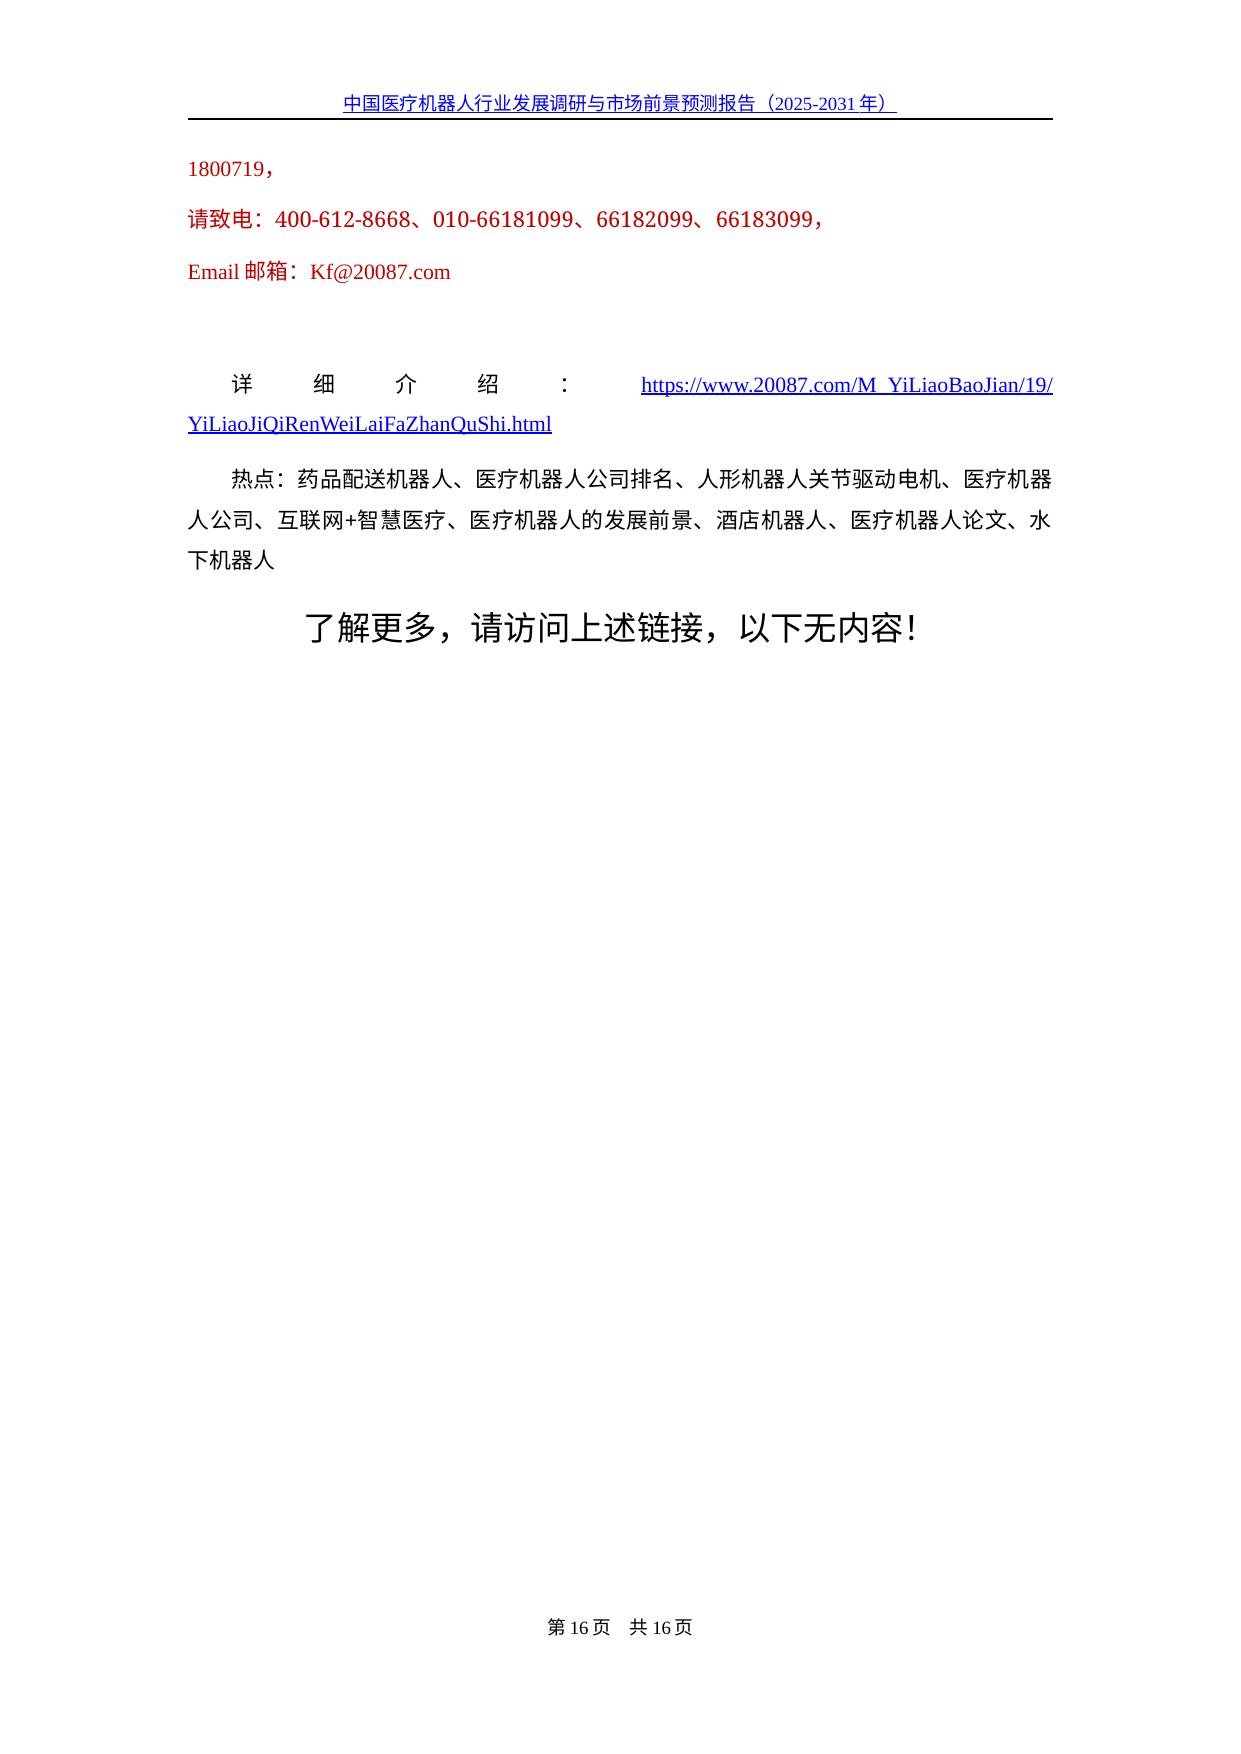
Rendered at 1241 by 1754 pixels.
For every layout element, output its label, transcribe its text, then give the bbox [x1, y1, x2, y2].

title 了解更多，请访问上述链接，以下无内容！ [187, 593, 1053, 658]
text 请致电：400-612-8668、010-66181099、66182099、66183099， [187, 202, 1053, 234]
text 详细介绍：https://www.20087.com/M_YiLiaoBaoJian/19/YiLiaoJiQiRenWeiLaiFaZhanQuShi.html [187, 366, 1053, 439]
text 热点：药品配送机器人、医疗机器人公司排名、人形机器人关节驱动电机、医疗机器人公司、互联网+智慧医疗、医疗机器人的发展前景、酒店机器人、医疗机器人论文、水下机器人 [187, 462, 1053, 576]
text Email邮箱：Kf@20087.com [187, 253, 1053, 286]
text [187, 150, 1053, 183]
